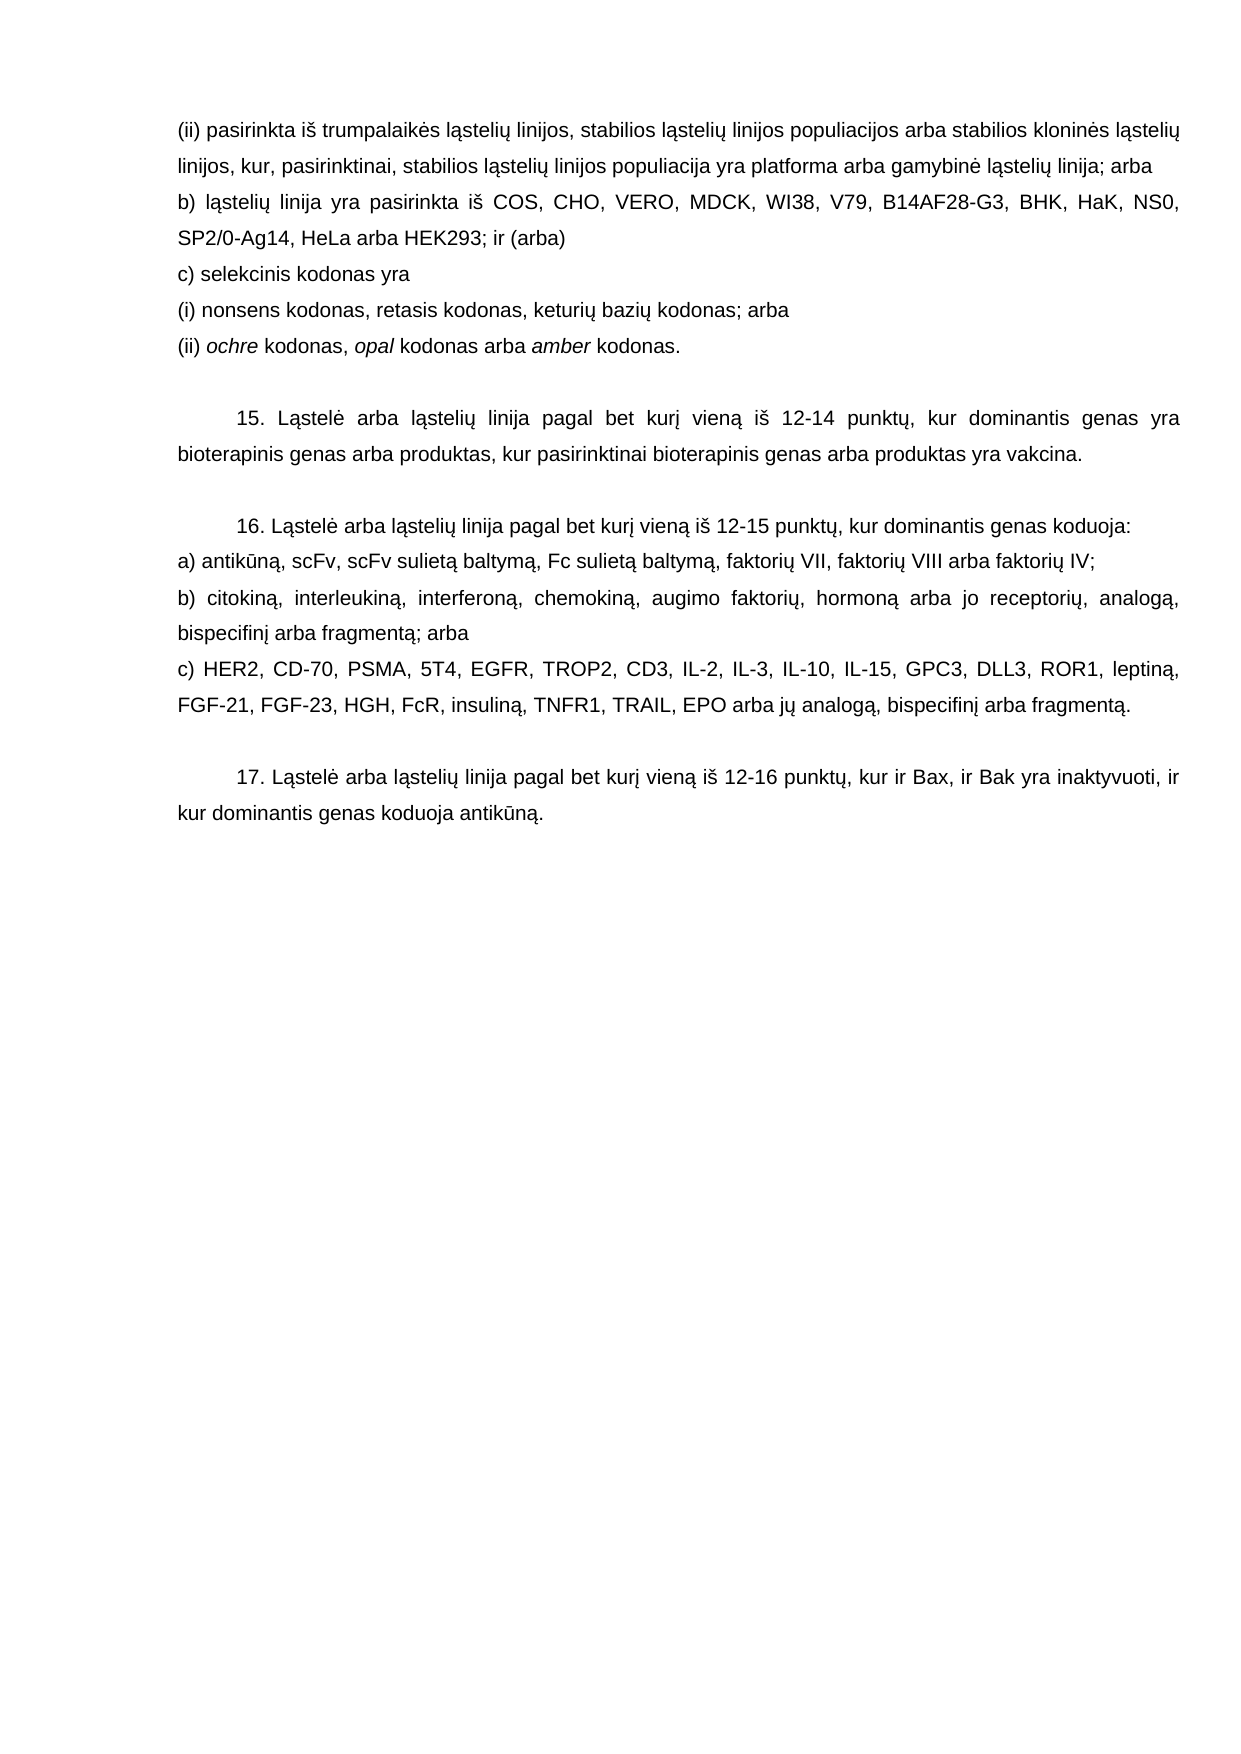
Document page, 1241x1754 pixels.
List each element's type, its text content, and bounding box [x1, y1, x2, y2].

text 16. Ląstelė arba ląstelių linija pagal bet kurį vieną iš 12-15 punktų, kur dominantis genas koduoja: [177, 513, 1181, 537]
text c) HER2, CD-70, PSMA, 5T4, EGFR, TROP2, CD3, IL-2, IL-3, IL-10, IL-15, GPC3, DLL3, ROR1, leptiną, FGF-21, FGF-23, HGH, FcR, insuliną, TNFR1, TRAIL, EPO arba jų analogą, bispecifinį arba fragmentą. [177, 657, 1181, 717]
text c) selekcinis kodonas yra [177, 262, 1181, 286]
text (ii) ochre kodonas, opal kodonas arba amber kodonas. [177, 334, 1181, 358]
text b) citokiną, interleukiną, interferoną, chemokiną, augimo faktorių, hormoną arba jo receptorių, analogą, bispecifinį arba fragmentą; arba [177, 585, 1181, 645]
text 17. Ląstelė arba ląstelių linija pagal bet kurį vieną iš 12-16 punktų, kur ir Bax, ir Bak yra inaktyvuoti, ir kur dominantis genas koduoja antikūną. [177, 765, 1181, 825]
text b) ląstelių linija yra pasirinkta iš COS, CHO, VERO, MDCK, WI38, V79, B14AF28-G3, BHK, HaK, NS0, SP2/0-Ag14, HeLa arba HEK293; ir (arba) [177, 190, 1181, 250]
text (ii) pasirinkta iš trumpalaikės ląstelių linijos, stabilios ląstelių linijos populiacijos arba stabilios kloninės ląstelių linijos, kur, pasirinktinai, stabilios ląstelių linijos populiacija yra platforma arba gamybinė ląstelių linija; arba [177, 118, 1181, 178]
text a) antikūną, scFv, scFv sulietą baltymą, Fc sulietą baltymą, faktorių VII, faktorių VIII arba faktorių IV; [177, 549, 1181, 573]
text 15. Ląstelė arba ląstelių linija pagal bet kurį vieną iš 12-14 punktų, kur dominantis genas yra bioterapinis genas arba produktas, kur pasirinktinai bioterapinis genas arba produktas yra vakcina. [177, 406, 1181, 466]
text (i) nonsens kodonas, retasis kodonas, keturių bazių kodonas; arba [177, 298, 1181, 322]
